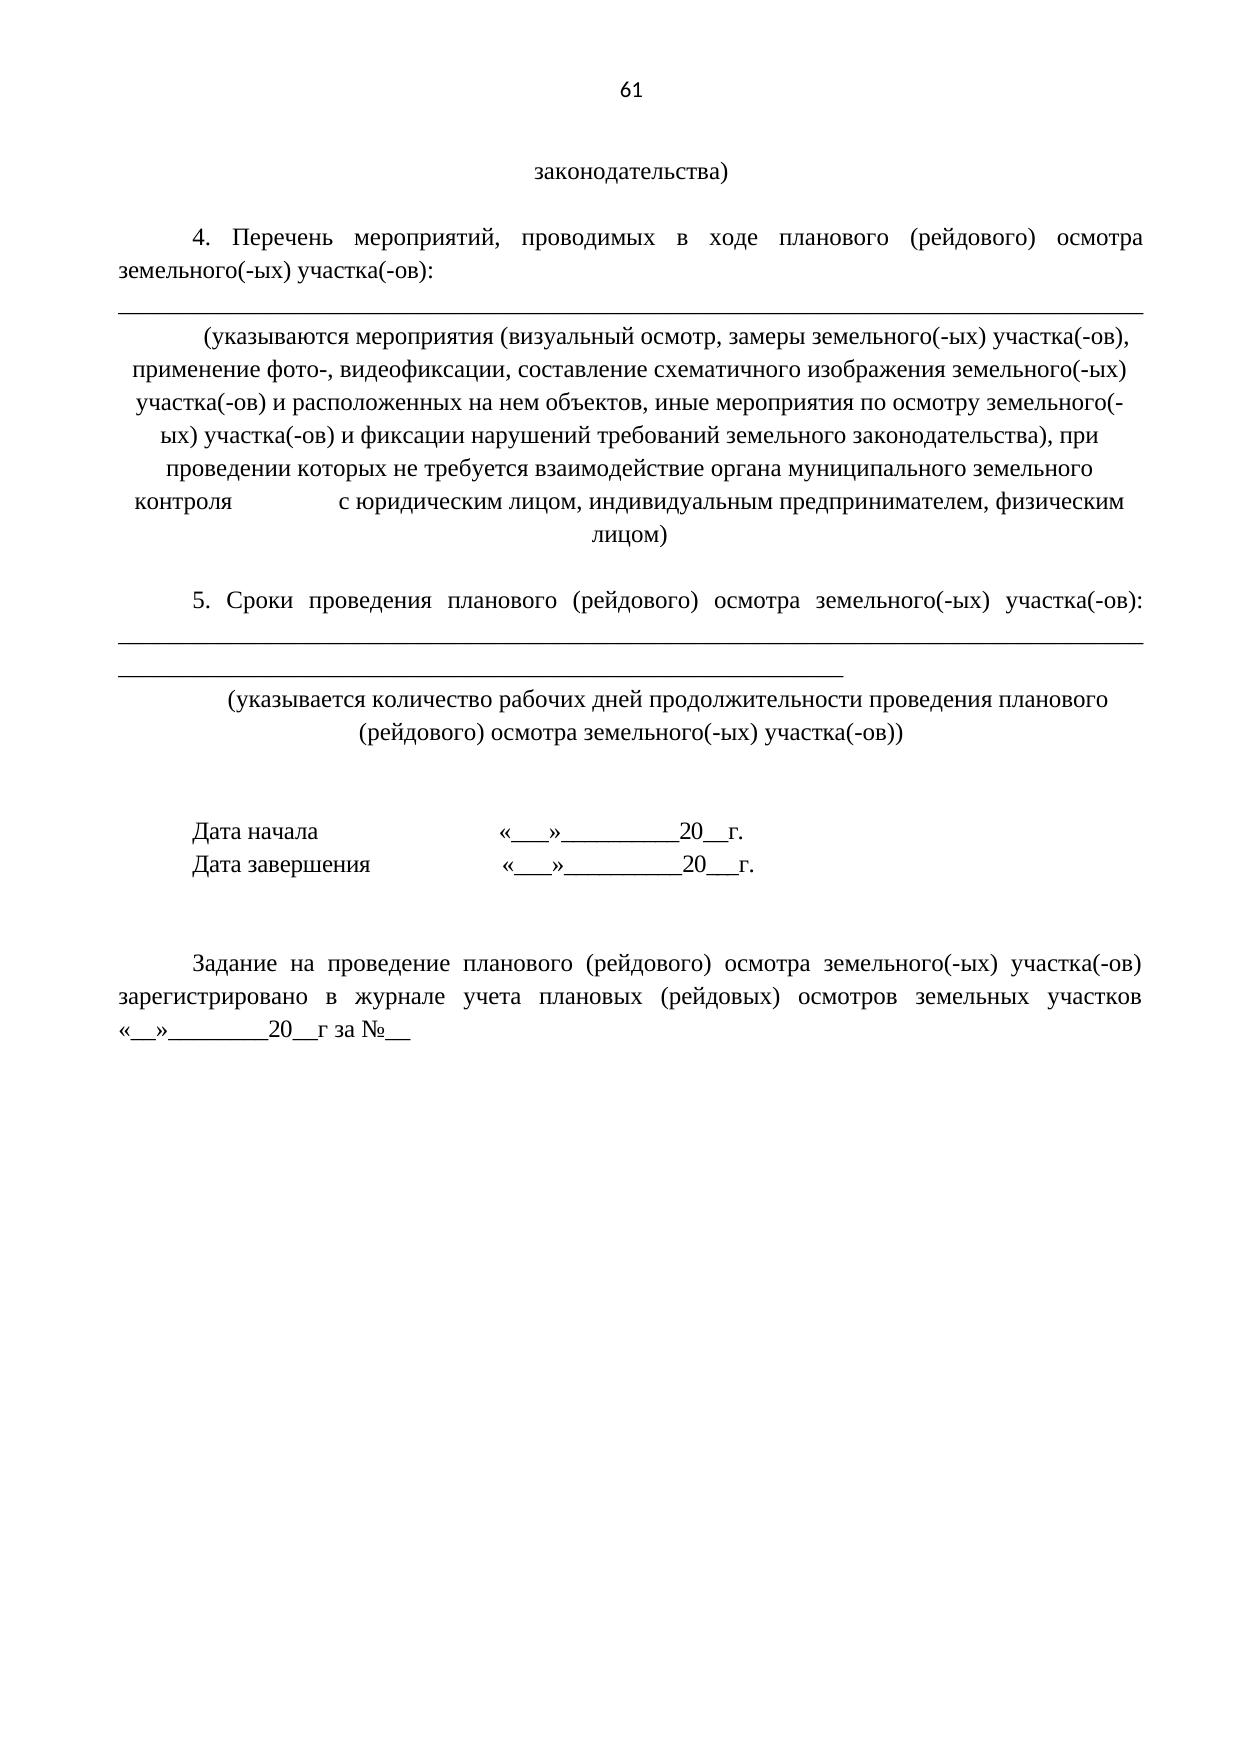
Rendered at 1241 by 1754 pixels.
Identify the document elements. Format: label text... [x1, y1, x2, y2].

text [118, 156, 1144, 184]
text Дата начала «___» 20__г. [118, 816, 1144, 845]
text __________________________________________________________________________________ [118, 288, 1144, 317]
text (указываются мероприятия (визуальный осмотр, замеры земельного(-ых) участка(-ов), применение фото-, видеофиксации, составление схематичного изображения земельного(-ых) участка(-ов) и расположенных на нем объектов, иные мероприятия по осмотру земельного(-ых) участка(-ов) и фиксации нарушений требований земельного законодательства), при проведении которых не требуется взаимодействие органа муниципального земельного контроля с юридическим лицом, индивидуальным предпринимателем, физическим лицом) [118, 321, 1141, 548]
text 5. Сроки проведения планового (рейдового) осмотра земельного(-ых) участка(-ов): ____________________________________________________________________________________________________________________________________________ [118, 585, 1144, 680]
text Задание на проведение планового (рейдового) осмотра земельного(-ых) участка(-ов) зарегистрировано в журнале учета плановых (рейдовых) осмотров земельных участков «__»________20__г за №__ [118, 948, 1143, 1043]
text (указывается количество рабочих дней продолжительности проведения планового (рейдового) осмотра земельного(-ых) участка(-ов)) [118, 684, 1144, 746]
text Дата завершения «___» 20 г. [118, 849, 1144, 878]
text 4. Перечень мероприятий, проводимых в ходе планового (рейдового) осмотра земельного(-ых) участка(-ов): [118, 222, 1144, 283]
